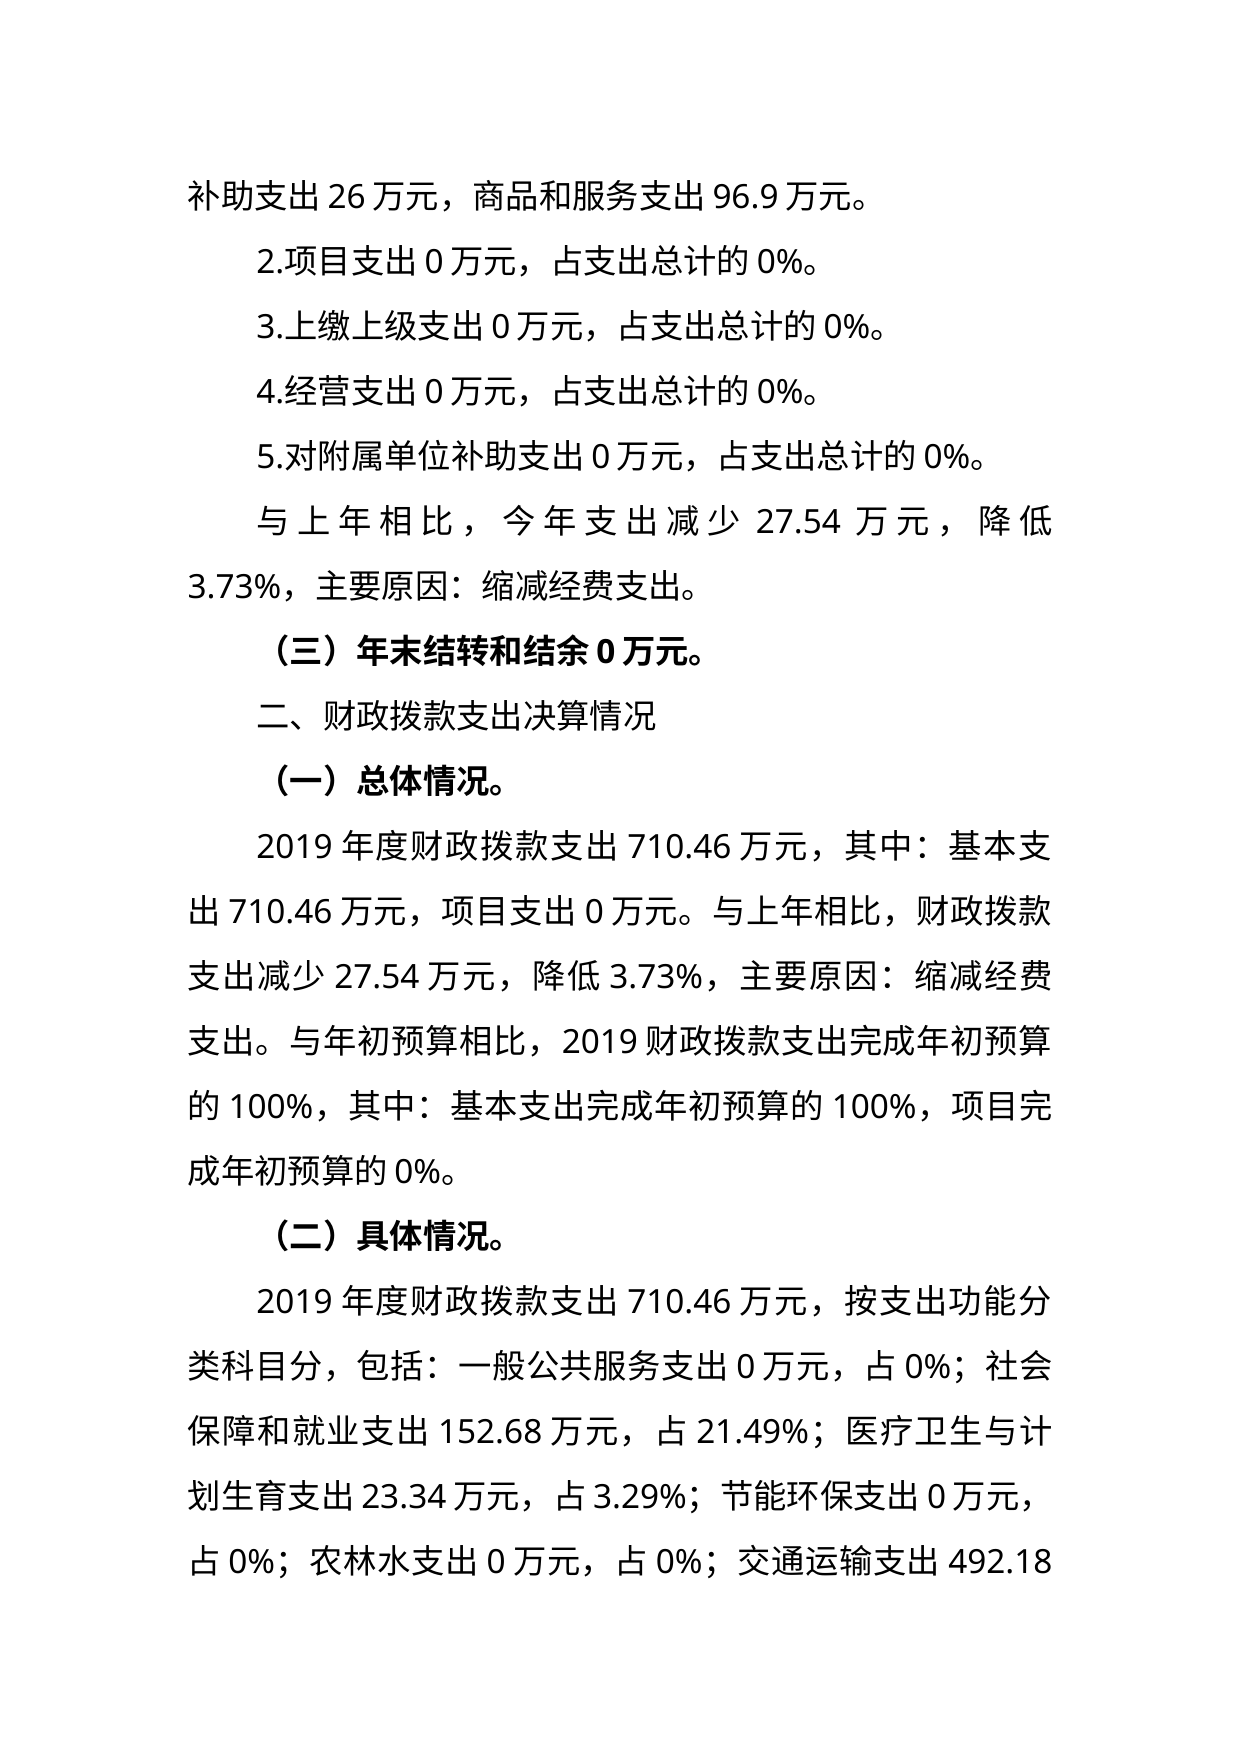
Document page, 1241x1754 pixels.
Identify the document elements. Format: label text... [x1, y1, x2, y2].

text 3.上缴上级支出0万元，占支出总计的0%。 [187, 292, 1053, 357]
text 4.经营支出0万元，占支出总计的0%。 [187, 357, 1053, 422]
text 2.项目支出0万元，占支出总计的0%。 [187, 227, 1053, 292]
text 5.对附属单位补助支出0万元，占支出总计的0%。 [187, 422, 1053, 487]
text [187, 162, 1053, 227]
text 二、财政拨款支出决算情况 [187, 682, 1053, 747]
text 与上年相比，今年支出减少27.54万元，降低3.73%，主要原因：缩减经费支出。 [187, 487, 1053, 617]
text （二）具体情况。 [187, 1202, 1053, 1267]
text 2019年度财政拨款支出710.46万元，其中：基本支出710.46万元，项目支出0万元。与上年相比，财政拨款支出减少27.54万元，降低3.73%，主要原因：缩减经费支出。与年初预算相比，2019财政拨款支出完成年初预算的100%，其中：基本支出完成年初预算的100%，项目完成年初预算的0%。 [187, 812, 1053, 1202]
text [187, 1267, 1053, 1592]
text （三）年末结转和结余0万元。 [187, 617, 1053, 682]
text （一）总体情况。 [187, 747, 1053, 812]
